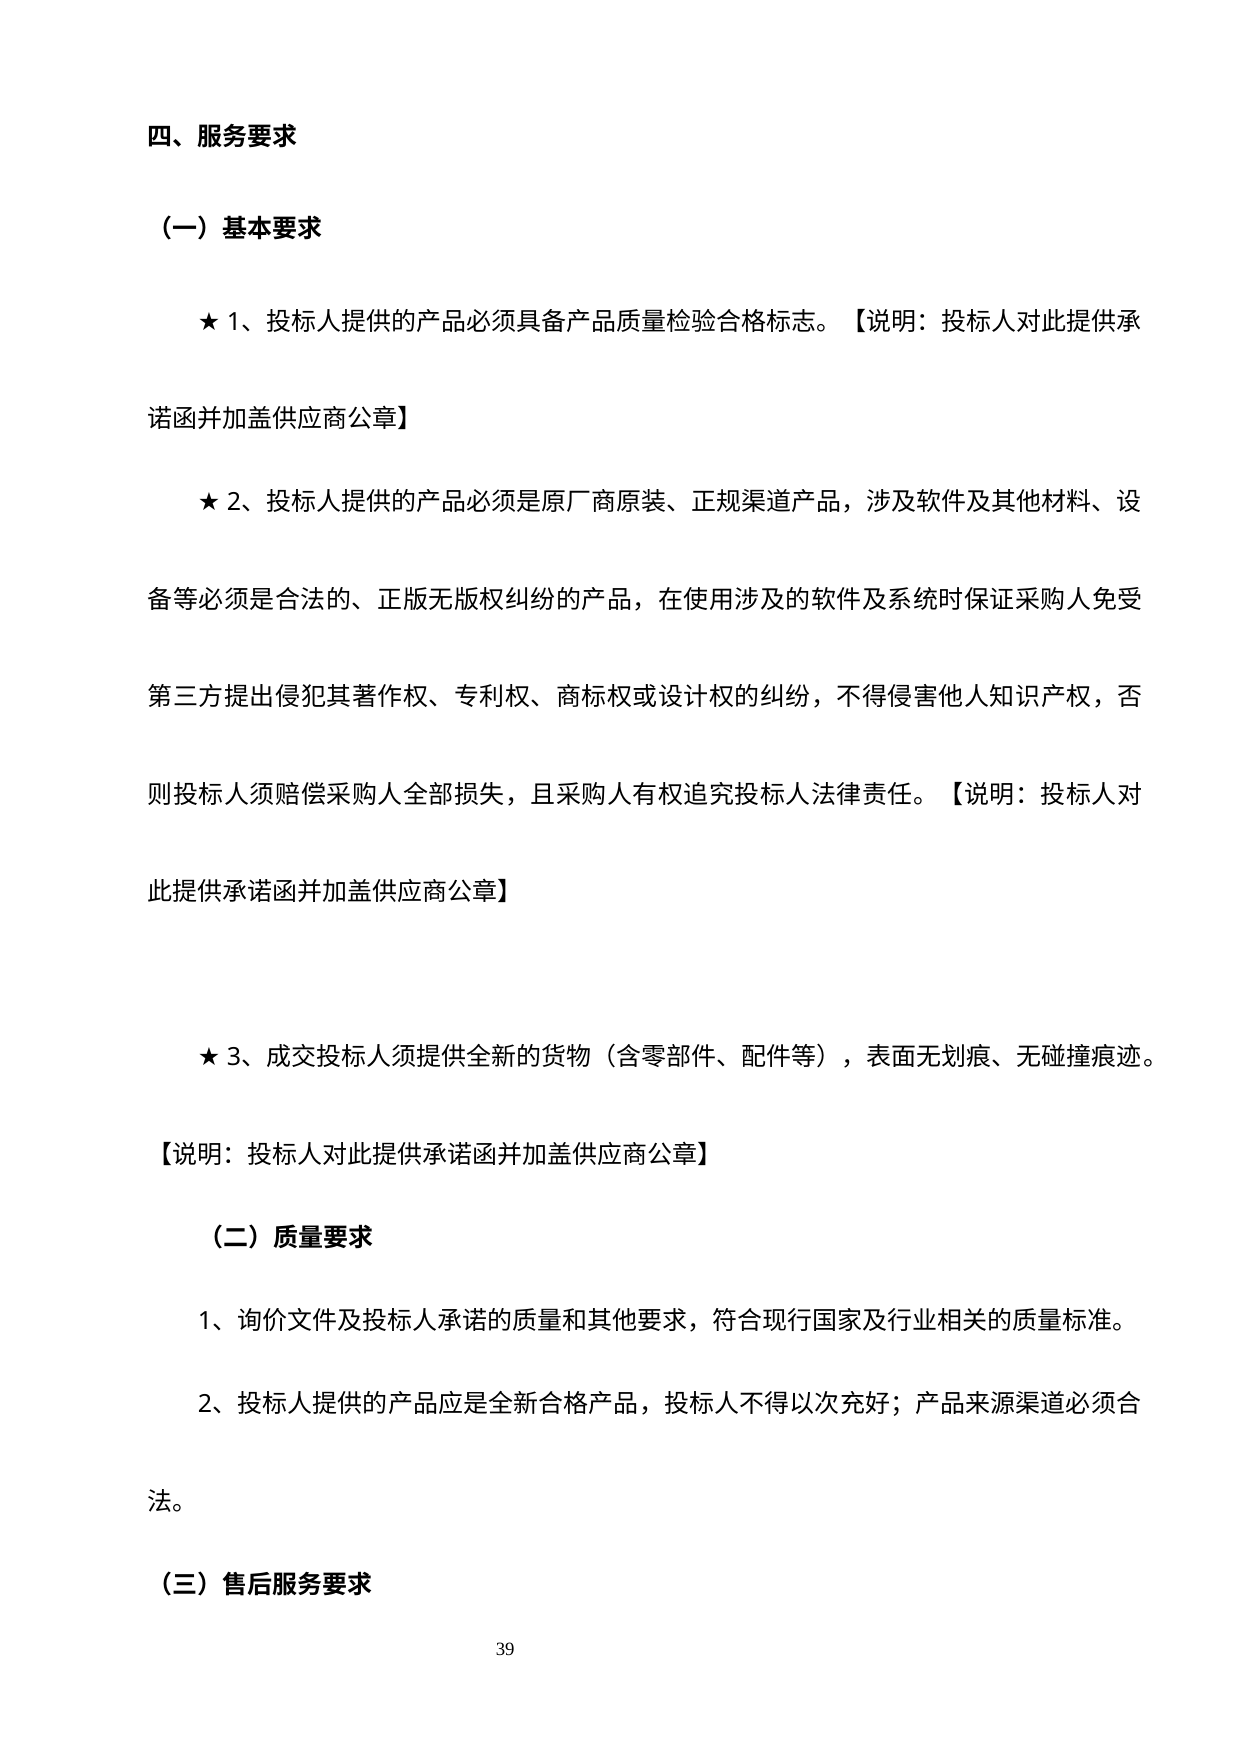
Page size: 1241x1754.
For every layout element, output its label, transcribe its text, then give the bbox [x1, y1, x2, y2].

text 2、投标人提供的产品应是全新合格产品，投标人不得以次充好；产品来源渠道必须合法。 [148, 1369, 1144, 1532]
text ★ 1、投标人提供的产品必须具备产品质量检验合格标志。【说明：投标人对此提供承诺函并加盖供应商公章】 [148, 287, 1144, 449]
text （一）基本要求 [148, 194, 1144, 259]
text 1、询价文件及投标人承诺的质量和其他要求，符合现行国家及行业相关的质量标准。 [148, 1286, 1144, 1351]
text ★ 3、成交投标人须提供全新的货物（含零部件、配件等），表面无划痕、无碰撞痕迹。【说明：投标人对此提供承诺函并加盖供应商公章】 [148, 1022, 1144, 1185]
text 四、服务要求 [148, 102, 1144, 167]
text （二）质量要求 [148, 1203, 1144, 1268]
text （三）售后服务要求 [148, 1550, 1144, 1615]
text ★ 2、投标人提供的产品必须是原厂商原装、正规渠道产品，涉及软件及其他材料、设备等必须是合法的、正版无版权纠纷的产品，在使用涉及的软件及系统时保证采购人免受第三方提出侵犯其著作权、专利权、商标权或设计权的纠纷，不得侵害他人知识产权，否则投标人须赔偿采购人全部损失，且采购人有权追究投标人法律责任。【说明：投标人对此提供承诺函并加盖供应商公章】 [148, 467, 1144, 922]
